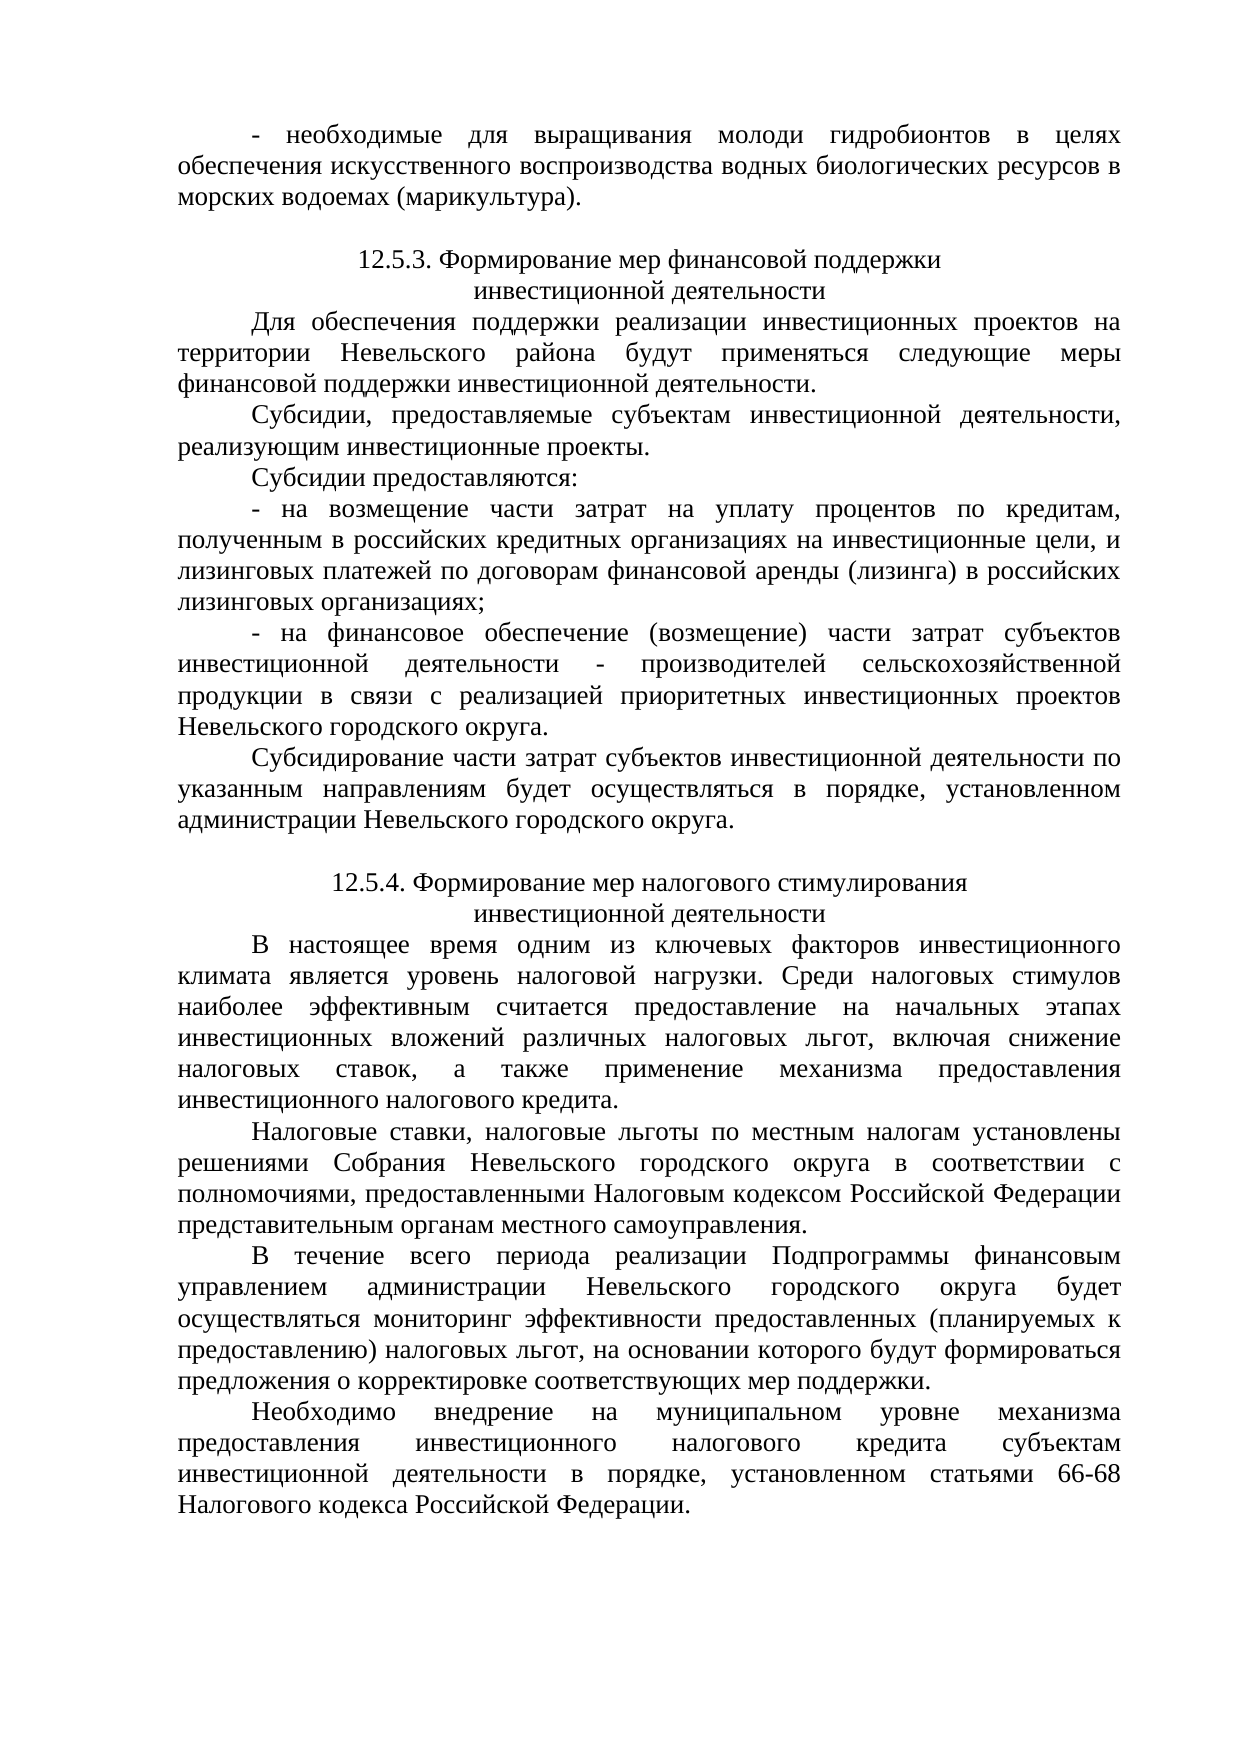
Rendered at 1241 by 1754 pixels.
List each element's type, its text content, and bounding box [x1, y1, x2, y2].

text - на финансовое обеспечение (возмещение) части затрат субъектов инвестиционной деятельности - производителей сельскохозяйственной продукции в связи с реализацией приоритетных инвестиционных проектов Невельского городского округа. [177, 616, 1122, 741]
text Налоговые ставки, налоговые льготы по местным налогам установлены решениями Собрания Невельского городского округа в соответствии с полномочиями, предоставленными Налоговым кодексом Российской Федерации представительным органам местного самоуправления. [177, 1115, 1122, 1239]
text 12.5.3. Формирование мер финансовой поддержки [177, 243, 1122, 274]
text Необходимо внедрение на муниципальном уровне механизма предоставления инвестиционного налогового кредита субъектам инвестиционной деятельности в порядке, установленном статьями 66-68 Налогового кодекса Российской Федерации. [177, 1395, 1122, 1520]
text В настоящее время одним из ключевых факторов инвестиционного климата является уровень налоговой нагрузки. Среди налоговых стимулов наиболее эффективным считается предоставление на начальных этапах инвестиционных вложений различных налоговых льгот, включая снижение налоговых ставок, а также применение механизма предоставления инвестиционного налогового кредита. [177, 928, 1122, 1115]
text Субсидирование части затрат субъектов инвестиционной деятельности по указанным направлениям будет осуществляться в порядке, установленном администрации Невельского городского округа. [177, 741, 1122, 834]
text инвестиционной деятельности [177, 274, 1122, 305]
text - необходимые для выращивания молоди гидробионтов в целях обеспечения искусственного воспроизводства водных биологических ресурсов в морских водоемах (марикультура). [177, 118, 1122, 212]
text Для обеспечения поддержки реализации инвестиционных проектов на территории Невельского района будут применяться следующие меры финансовой поддержки инвестиционной деятельности. [177, 305, 1122, 398]
text В течение всего периода реализации Подпрограммы финансовым управлением администрации Невельского городского округа будет осуществляться мониторинг эффективности предоставленных (планируемых к предоставлению) налоговых льгот, на основании которого будут формироваться предложения о корректировке соответствующих мер поддержки. [177, 1239, 1122, 1395]
text Субсидии предоставляются: [177, 461, 1122, 492]
text - на возмещение части затрат на уплату процентов по кредитам, полученным в российских кредитных организациях на инвестиционные цели, и лизинговых платежей по договорам финансовой аренды (лизинга) в российских лизинговых организациях; [177, 492, 1122, 616]
text инвестиционной деятельности [177, 897, 1122, 928]
text Субсидии, предоставляемые субъектам инвестиционной деятельности, реализующим инвестиционные проекты. [177, 398, 1122, 461]
text 12.5.4. Формирование мер налогового стимулирования [177, 866, 1122, 897]
